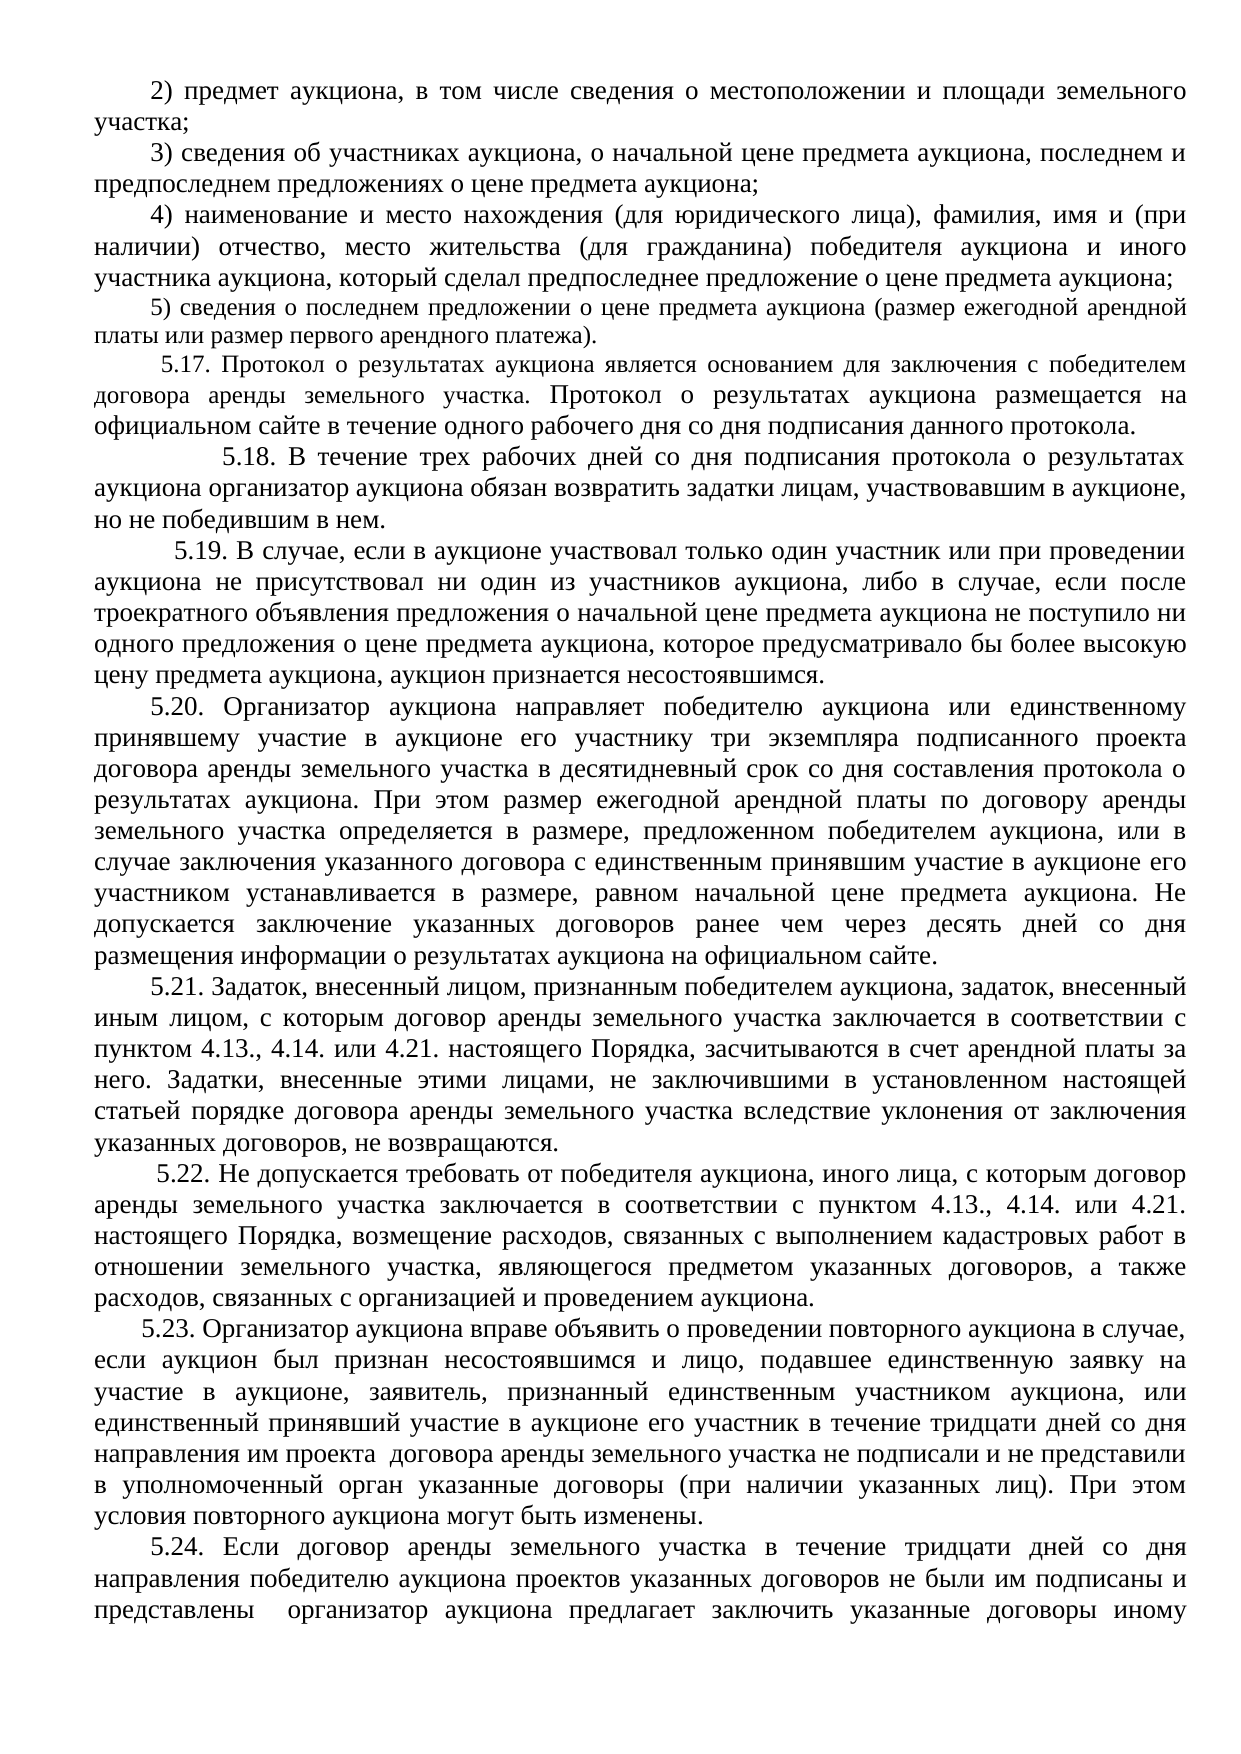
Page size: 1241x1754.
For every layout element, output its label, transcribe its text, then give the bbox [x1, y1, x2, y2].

text 5.23. Организатор аукциона вправе объявить о проведении повторного аукциона в случае, если аукцион был признан несостоявшимся и лицо, подавшее единственную заявку на участие в аукционе, заявитель, признанный единственным участником аукциона, или единственный принявший участие в аукционе его участник в течение тридцати дней со дня направления им проекта договора аренды земельного участка не подписали и не представили в уполномоченный орган указанные договоры (при наличии указанных лиц). При этом условия повторного аукциона могут быть изменены. [94, 1312, 1188, 1531]
text 5.17. Протокол о результатах аукциона является основанием для заключения с победителем договора аренды земельного участка. Протокол о результатах аукциона размещается на официальном сайте в течение одного рабочего дня со дня подписания данного протокола. [94, 349, 1188, 440]
text 5.22. Не допускается требовать от победителя аукциона, иного лица, с которым договор аренды земельного участка заключается в соответствии с пунктом 4.13., 4.14. или 4.21. настоящего Порядка, возмещение расходов, связанных с выполнением кадастровых работ в отношении земельного участка, являющегося предметом указанных договоров, а также расходов, связанных с организацией и проведением аукциона. [94, 1157, 1188, 1312]
text 5) сведения о последнем предложении о цене предмета аукциона (размер ежегодной арендной платы или размер первого арендного платежа). [94, 292, 1188, 349]
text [94, 1531, 1188, 1624]
text 2) предмет аукциона, в том числе сведения о местоположении и площади земельного участка; [94, 74, 1188, 136]
text 5.18. В течение трех рабочих дней со дня подписания протокола о результатах аукциона организатор аукциона обязан возвратить задатки лицам, участвовавшим в аукционе, но не победившим в нем. [94, 440, 1188, 534]
text 3) сведения об участниках аукциона, о начальной цене предмета аукциона, последнем и предпоследнем предложениях о цене предмета аукциона; [94, 136, 1188, 198]
text 4) наименование и место нахождения (для юридического лица), фамилия, имя и (при наличии) отчество, место жительства (для гражданина) победителя аукциона и иного участника аукциона, который сделал предпоследнее предложение о цене предмета аукциона; [94, 198, 1188, 292]
text 5.21. Задаток, внесенный лицом, признанным победителем аукциона, задаток, внесенный иным лицом, с которым договор аренды земельного участка заключается в соответствии с пунктом 4.13., 4.14. или 4.21. настоящего Порядка, засчитываются в счет арендной платы за него. Задатки, внесенные этими лицами, не заключившими в установленном настоящей статьей порядке договора аренды земельного участка вследствие уклонения от заключения указанных договоров, не возвращаются. [94, 970, 1188, 1157]
text 5.19. В случае, если в аукционе участвовал только один участник или при проведении аукциона не присутствовал ни один из участников аукциона, либо в случае, если после троекратного объявления предложения о начальной цене предмета аукциона не поступило ни одного предложения о цене предмета аукциона, которое предусматривало бы более высокую цену предмета аукциона, аукцион признается несостоявшимся. [94, 534, 1188, 689]
text 5.20. Организатор аукциона направляет победителю аукциона или единственному принявшему участие в аукционе его участнику три экземпляра подписанного проекта договора аренды земельного участка в десятидневный срок со дня составления протокола о результатах аукциона. При этом размер ежегодной арендной платы по договору аренды земельного участка определяется в размере, предложенном победителем аукциона, или в случае заключения указанного договора с единственным принявшим участие в аукционе его участником устанавливается в размере, равном начальной цене предмета аукциона. Не допускается заключение указанных договоров ранее чем через десять дней со дня размещения информации о результатах аукциона на официальном сайте. [94, 689, 1188, 970]
